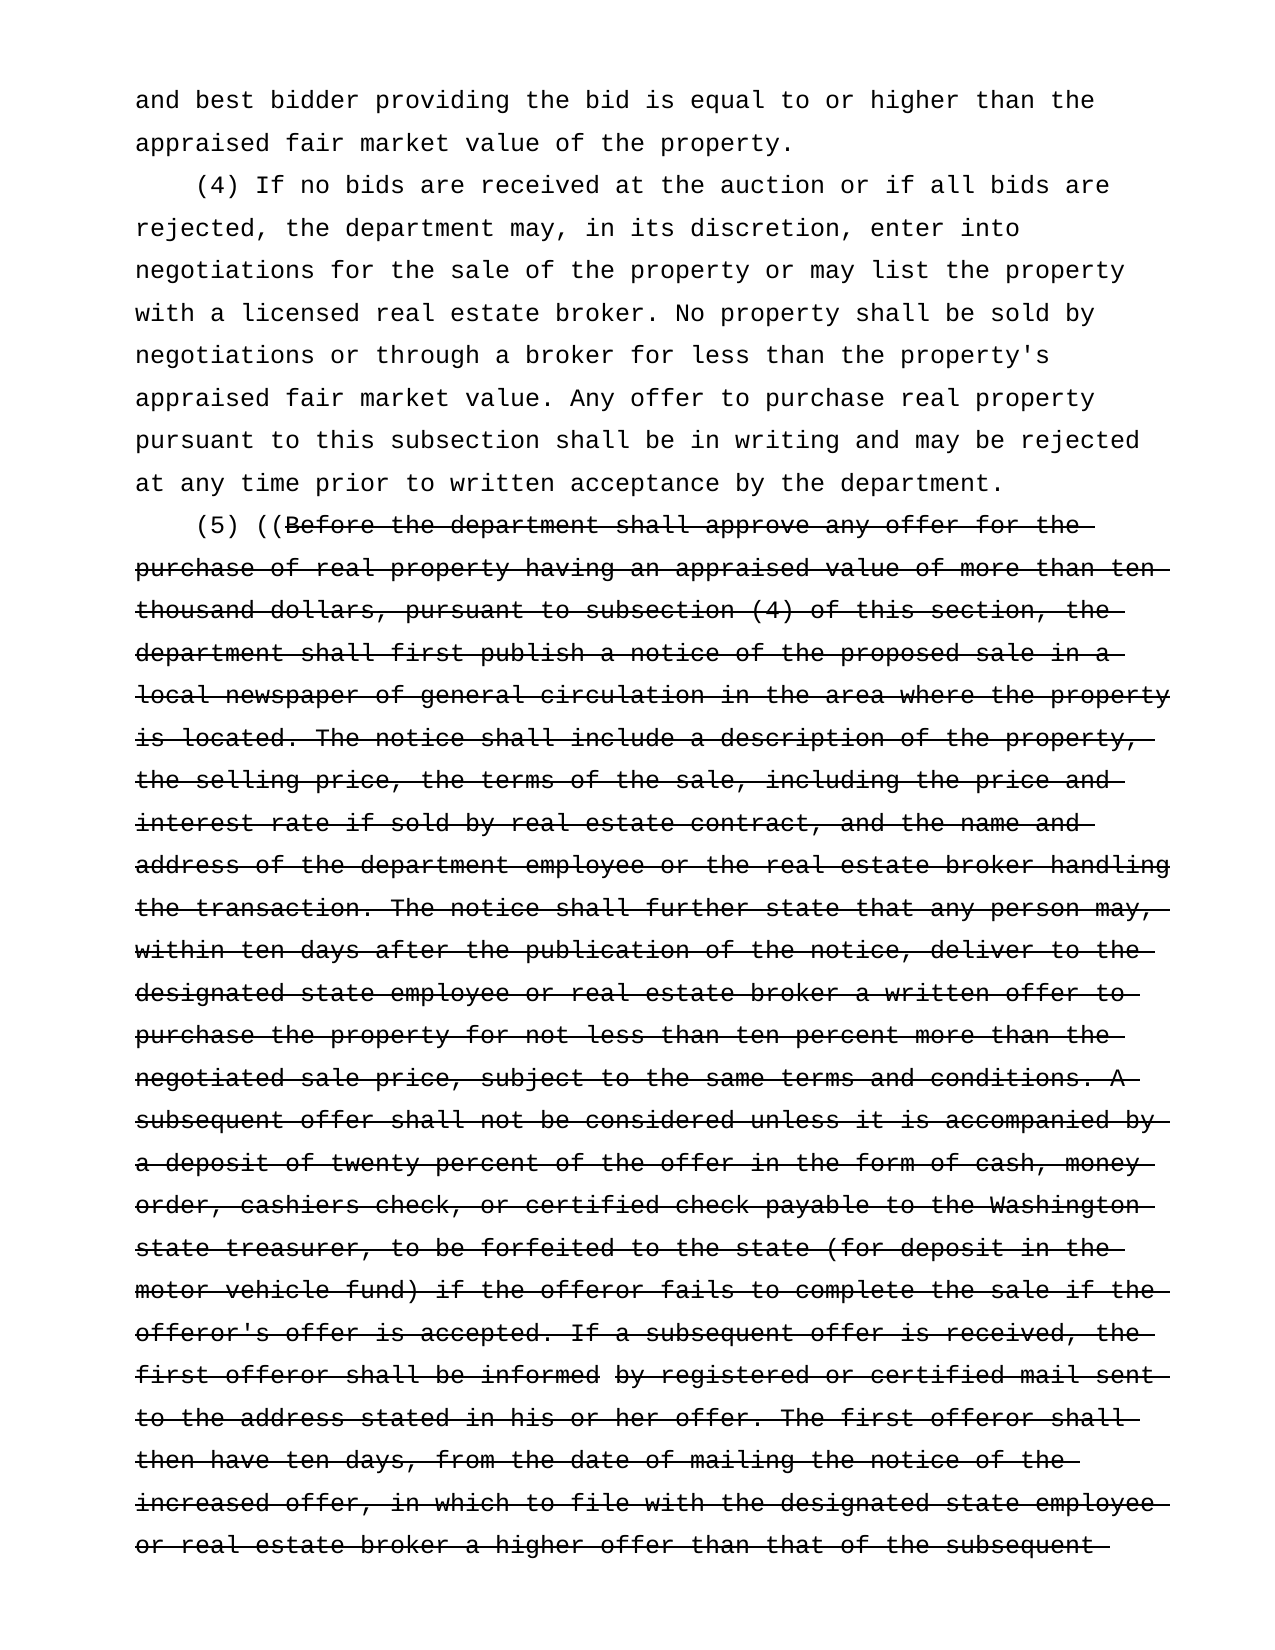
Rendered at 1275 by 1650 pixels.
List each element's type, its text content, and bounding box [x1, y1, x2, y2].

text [135, 1506, 1170, 1562]
text (4) If no bids are received at the auction or if all bids are rejected, the department may, in its discretion, enter into negotiations for the sale of the property or may list the property with a licensed real estate broker. No property shall be sold by negotiations or through a broker for less than the property's appraised fair market value. Any offer to purchase real property pursuant to this subsection shall be in writing and may be rejected at any time prior to written acceptance by the department. [135, 160, 1170, 500]
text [135, 75, 1170, 160]
